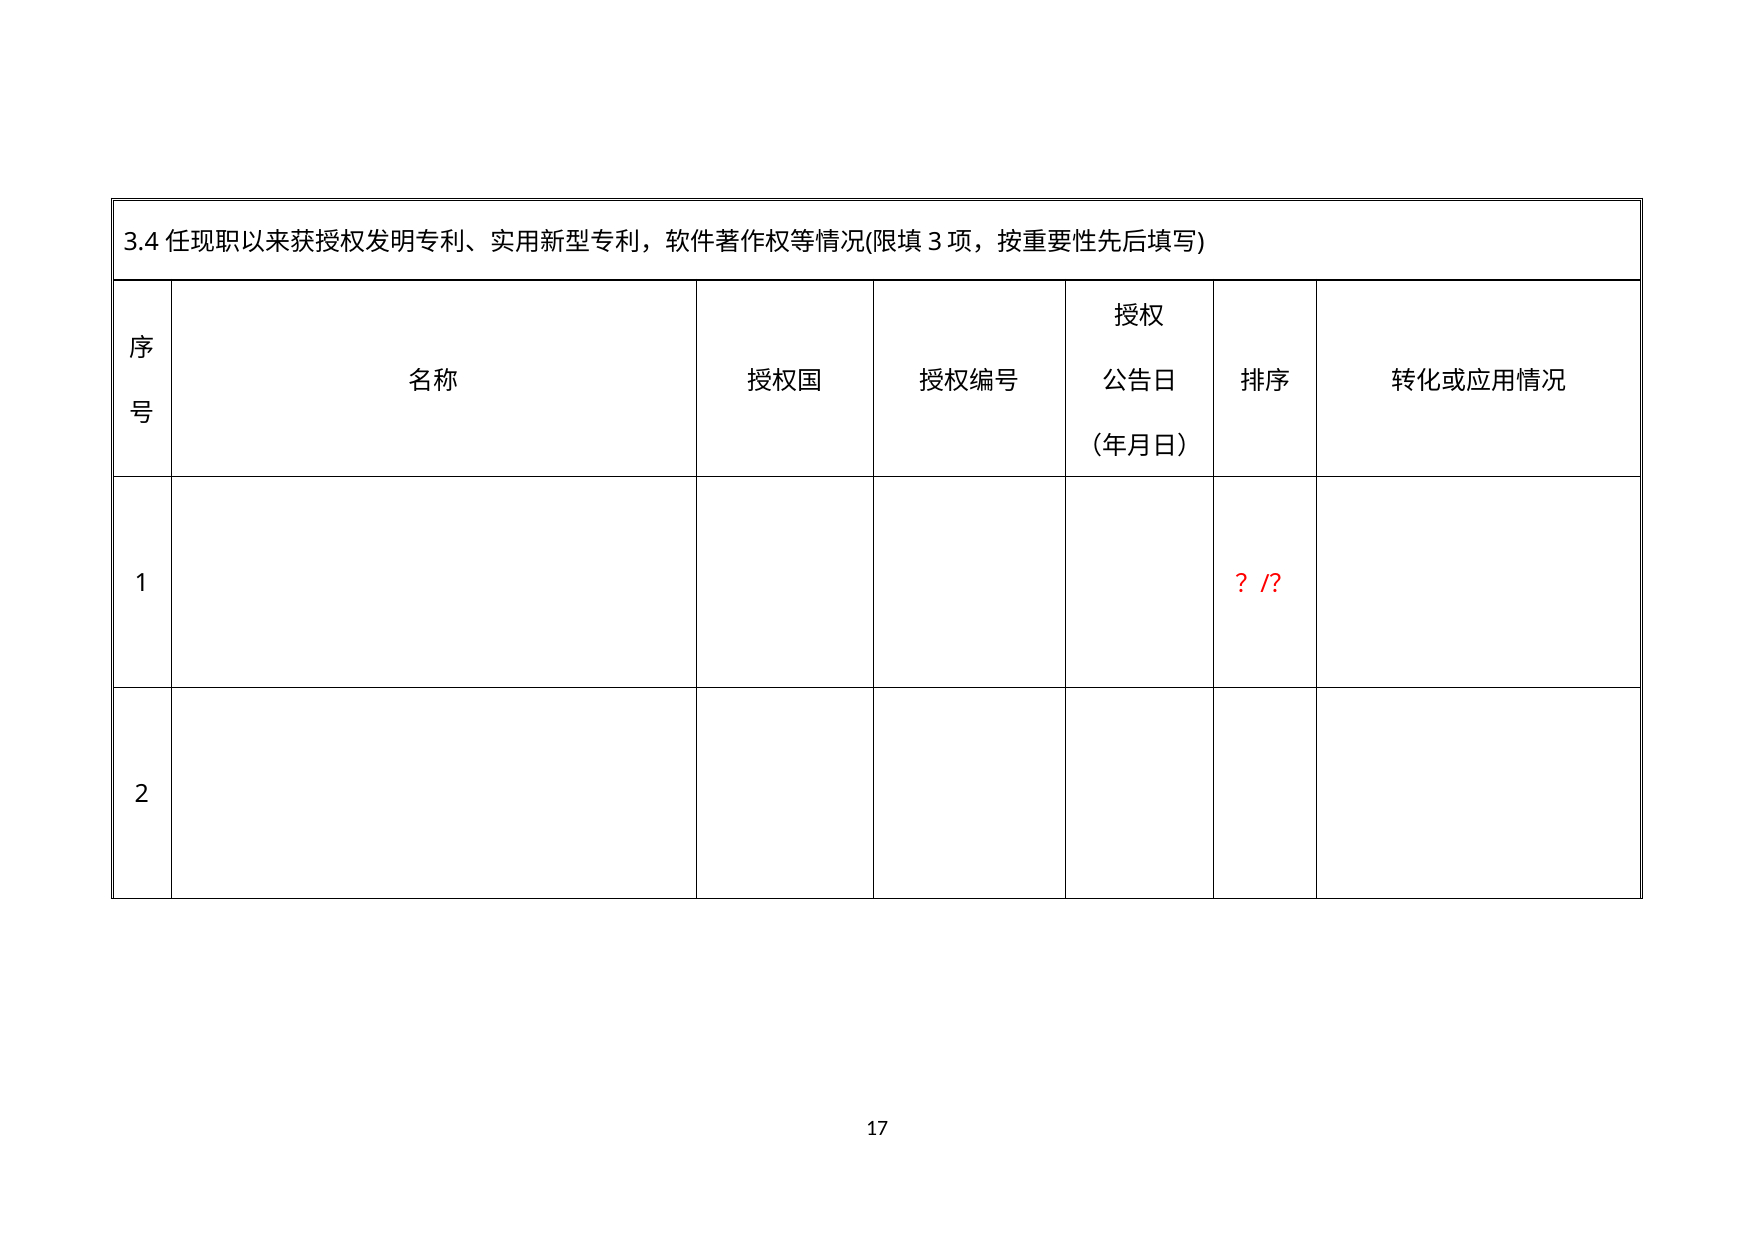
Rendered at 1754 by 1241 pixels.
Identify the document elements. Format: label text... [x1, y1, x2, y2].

table_cell [874, 688, 1065, 898]
table_header 3.4 任现职以来获授权发明专利、实用新型专利，软件著作权等情况(限填3项，按重要性先后填写) [114, 201, 1640, 279]
table_cell 名称 [172, 281, 696, 476]
table_cell 授权编号 [874, 281, 1065, 476]
table_cell [1317, 688, 1640, 898]
table_cell [1317, 477, 1640, 687]
table_cell [1214, 688, 1316, 898]
table_cell 排序 [1214, 281, 1316, 476]
table_cell 1 [114, 477, 171, 687]
table_cell 授权 公告日 （年月日） [1066, 281, 1213, 476]
table_cell [1066, 688, 1213, 898]
table_cell [172, 477, 696, 687]
table_cell 2 [114, 688, 171, 898]
table_cell [172, 688, 696, 898]
table_cell [874, 477, 1065, 687]
table_cell [1066, 477, 1213, 687]
table_cell [697, 477, 873, 687]
table_cell 授权国 [697, 281, 873, 476]
table_cell [697, 688, 873, 898]
table_cell ？/？ [1214, 477, 1316, 687]
table_cell 转化或应用情况 [1317, 281, 1640, 476]
table_cell 序号 [114, 281, 171, 476]
